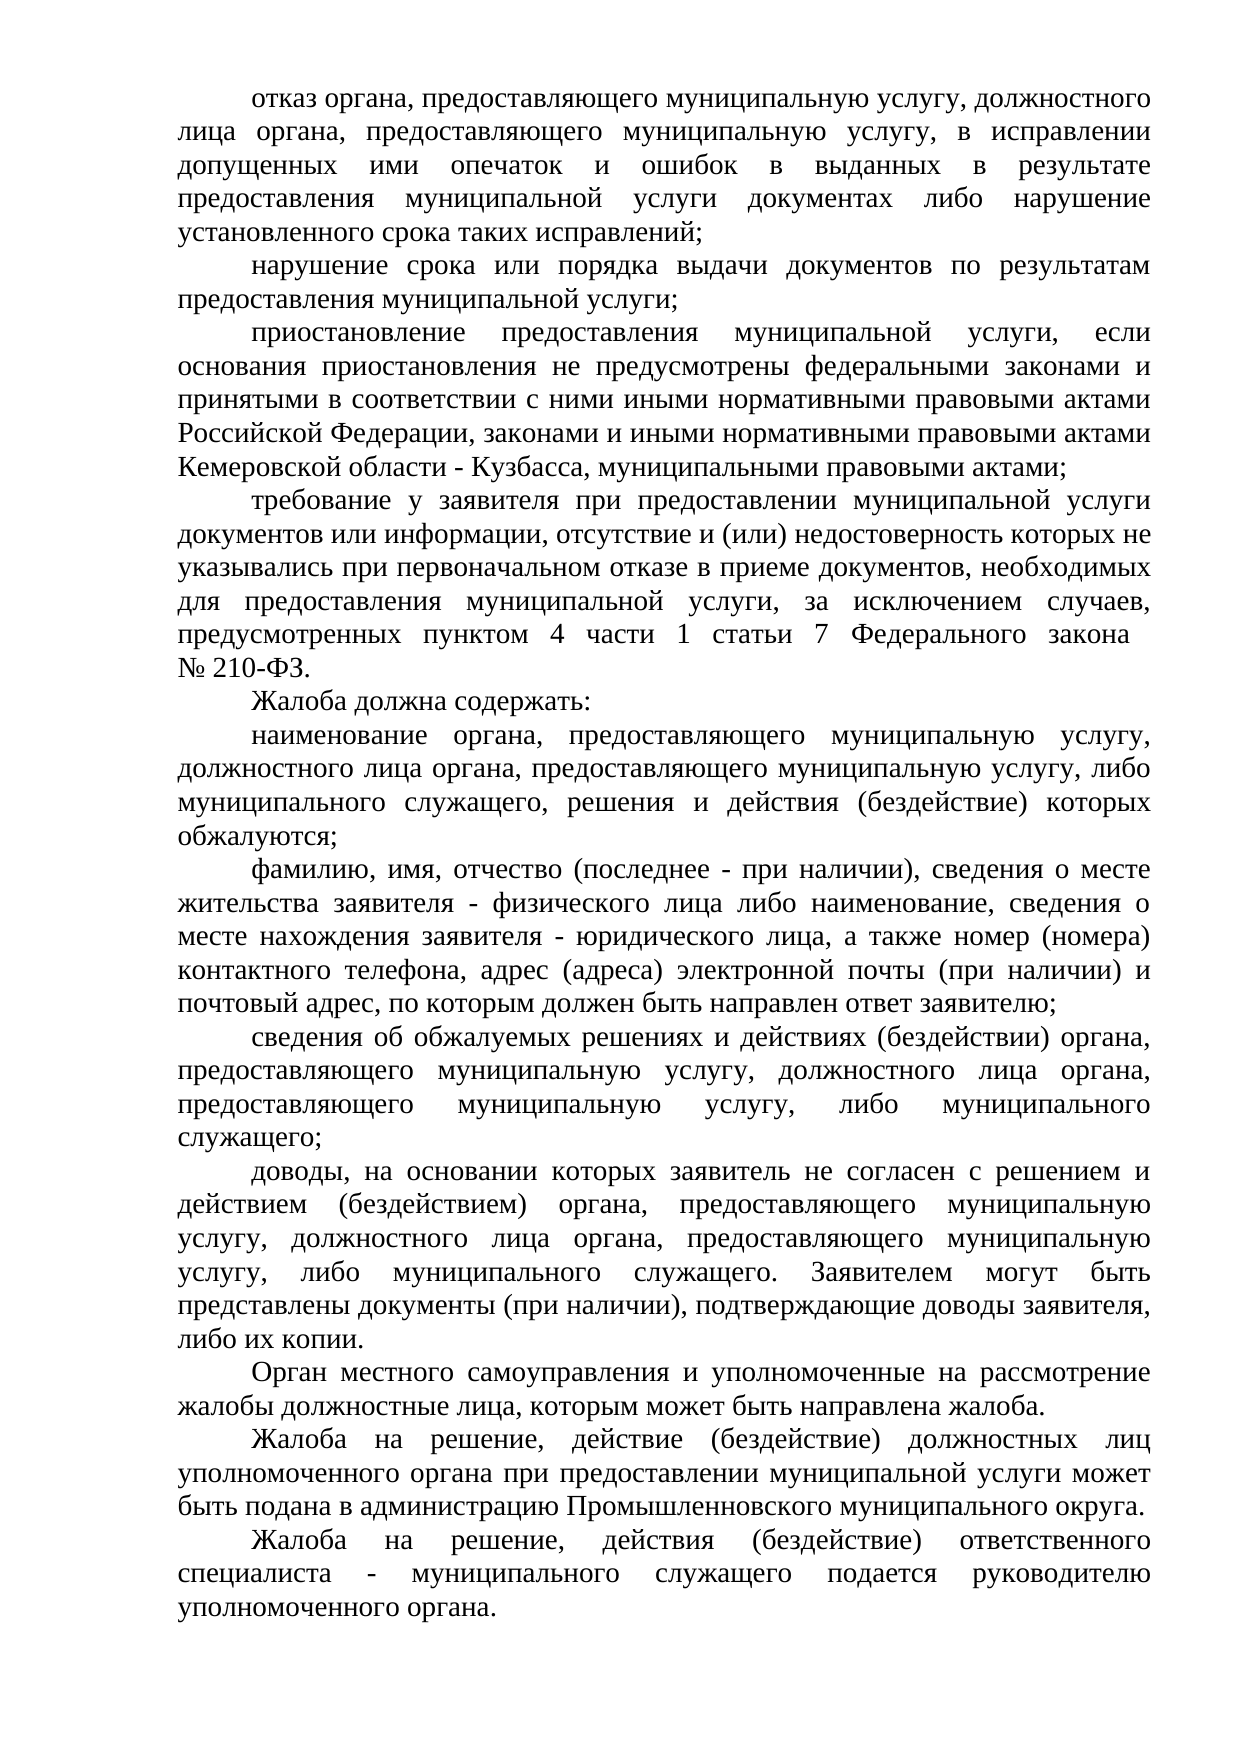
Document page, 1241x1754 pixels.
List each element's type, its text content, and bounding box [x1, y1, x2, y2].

text доводы, на основании которых заявитель не согласен с решением и действием (бездействием) органа, предоставляющего муниципальную услугу, должностного лица органа, предоставляющего муниципальную услугу, либо муниципального служащего. Заявителем могут быть представлены документы (при наличии), подтверждающие доводы заявителя, либо их копии. [177, 1153, 1152, 1354]
text фамилию, имя, отчество (последнее - при наличии), сведения о месте жительства заявителя - физического лица либо наименование, сведения о месте нахождения заявителя - юридического лица, а также номер (номера) контактного телефона, адрес (адреса) электронной почты (при наличии) и почтовый адрес, по которым должен быть направлен ответ заявителю; [177, 851, 1152, 1019]
text наименование органа, предоставляющего муниципальную услугу, должностного лица органа, предоставляющего муниципальную услугу, либо муниципального служащего, решения и действия (бездействие) которых обжалуются; [177, 717, 1152, 851]
text отказ органа, предоставляющего муниципальную услугу, должностного лица органа, предоставляющего муниципальную услугу, в исправлении допущенных ими опечаток и ошибок в выданных в результате предоставления муниципальной услуги документах либо нарушение установленного срока таких исправлений; [177, 80, 1152, 247]
text требование у заявителя при предоставлении муниципальной услуги документов или информации, отсутствие и (или) недостоверность которых не указывались при первоначальном отказе в приеме документов, необходимых для предоставления муниципальной услуги, за исключением случаев, предусмотренных пунктом 4 части 1 статьи 7 Федерального закона № 210-ФЗ. [177, 482, 1152, 683]
text Орган местного самоуправления и уполномоченные на рассмотрение жалобы должностные лица, которым может быть направлена жалоба. [177, 1354, 1152, 1421]
text Жалоба на решение, действие (бездействие) должностных лиц уполномоченного органа при предоставлении муниципальной услуги может быть подана в администрацию Промышленновского муниципального округа. [177, 1421, 1152, 1522]
text приостановление предоставления муниципальной услуги, если основания приостановления не предусмотрены федеральными законами и принятыми в соответствии с ними иными нормативными правовыми актами Российской Федерации, законами и иными нормативными правовыми актами Кемеровской области - Кузбасса, муниципальными правовыми актами; [177, 314, 1152, 482]
text сведения об обжалуемых решениях и действиях (бездействии) органа, предоставляющего муниципальную услугу, должностного лица органа, предоставляющего муниципальную услугу, либо муниципального служащего; [177, 1019, 1152, 1153]
text Жалоба на решение, действия (бездействие) ответственного специалиста - муниципального служащего подается руководителю уполномоченного органа. [177, 1522, 1152, 1623]
text Жалоба должна содержать: [177, 683, 1152, 717]
text нарушение срока или порядка выдачи документов по результатам предоставления муниципальной услуги; [177, 247, 1152, 314]
